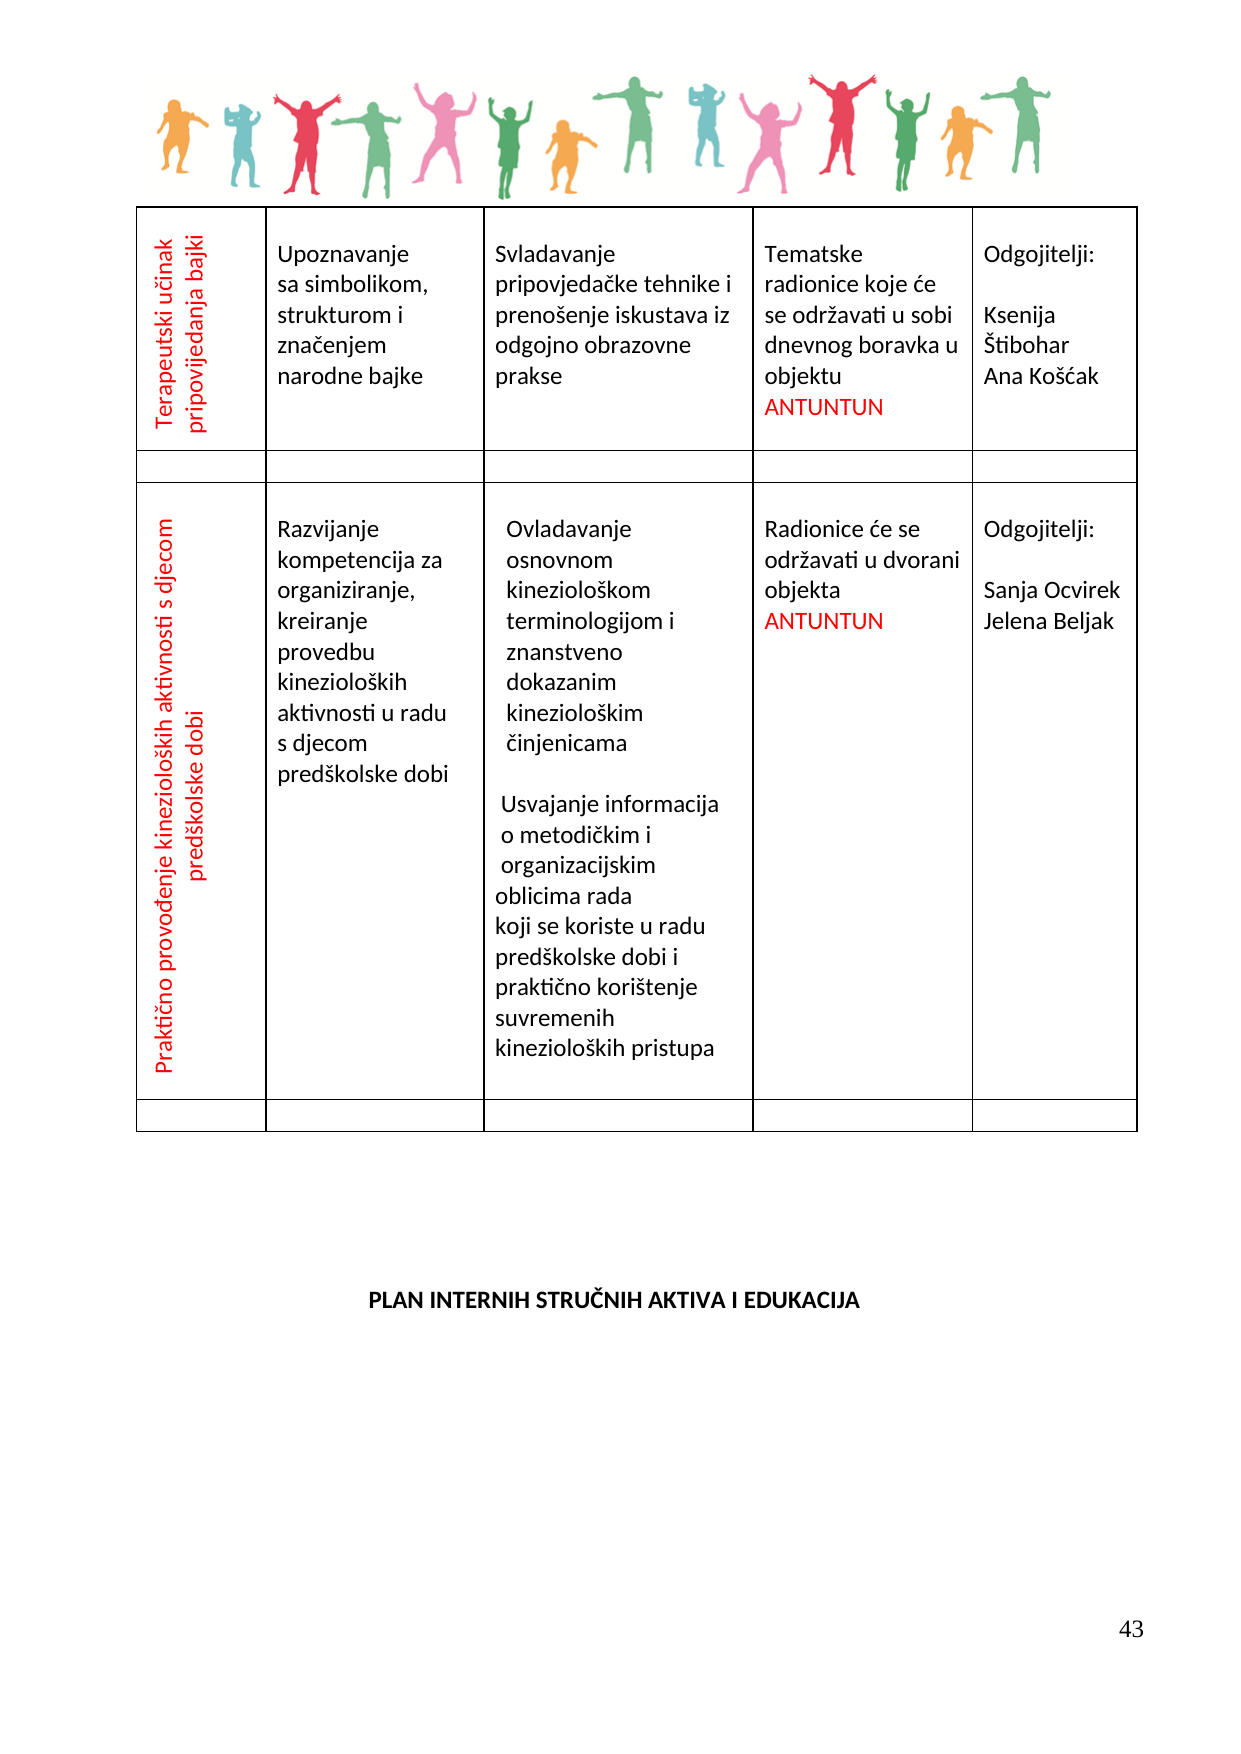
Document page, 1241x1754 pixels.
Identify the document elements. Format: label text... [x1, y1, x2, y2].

table_cell Svladavanje pripovjedačke tehnike i prenošenje iskustava iz odgojno obrazovne prakse [485, 208, 752, 450]
table_cell [485, 451, 752, 481]
table_cell [137, 1100, 265, 1131]
table_cell Tematske radionice koje će se održavati u sobi dnevnog boravka u objektu ANTUNTUN [754, 208, 972, 450]
table_cell Ovladavanje osnovnom kineziološkom terminologijom i znanstveno dokazanim kineziološkim činjenicama Usvajanje informacija o metodičkim i organizacijskim oblicima rada koji se koriste u radu predškolske dobi i praktično korištenje suvremenih kinezioloških pristupa [485, 483, 752, 1099]
table_cell [267, 451, 483, 481]
table_cell Odgojitelji: Ksenija Štibohar Ana Košćak [973, 208, 1136, 450]
table_cell Odgojitelji: Sanja Ocvirek Jelena Beljak [973, 483, 1136, 1099]
table_cell Upoznavanje sa simbolikom, strukturom i značenjem narodne bajke [267, 208, 483, 450]
table_cell [754, 451, 972, 481]
picture [147, 73, 1064, 202]
table_cell Razvijanje kompetencija za organiziranje, kreiranje provedbu kinezioloških aktivnosti u radu s djecom predškolske dobi [267, 483, 483, 1099]
table_cell [267, 1100, 483, 1131]
table_cell [973, 451, 1136, 481]
table_cell [485, 1100, 752, 1131]
table_cell Terapeutski učinak pripovijedanja bajki [137, 208, 265, 450]
text PLAN INTERNIH STRUČNIH AKTIVA I EDUKACIJA [148, 1285, 1144, 1315]
table_cell [973, 1100, 1136, 1131]
table_cell Praktično provođenje kinezioloških aktivnosti s djecom predškolske dobi [137, 483, 265, 1099]
table_cell [137, 451, 265, 481]
table_cell [754, 1100, 972, 1131]
table_cell Radionice će se održavati u dvorani objekta ANTUNTUN [754, 483, 972, 1099]
